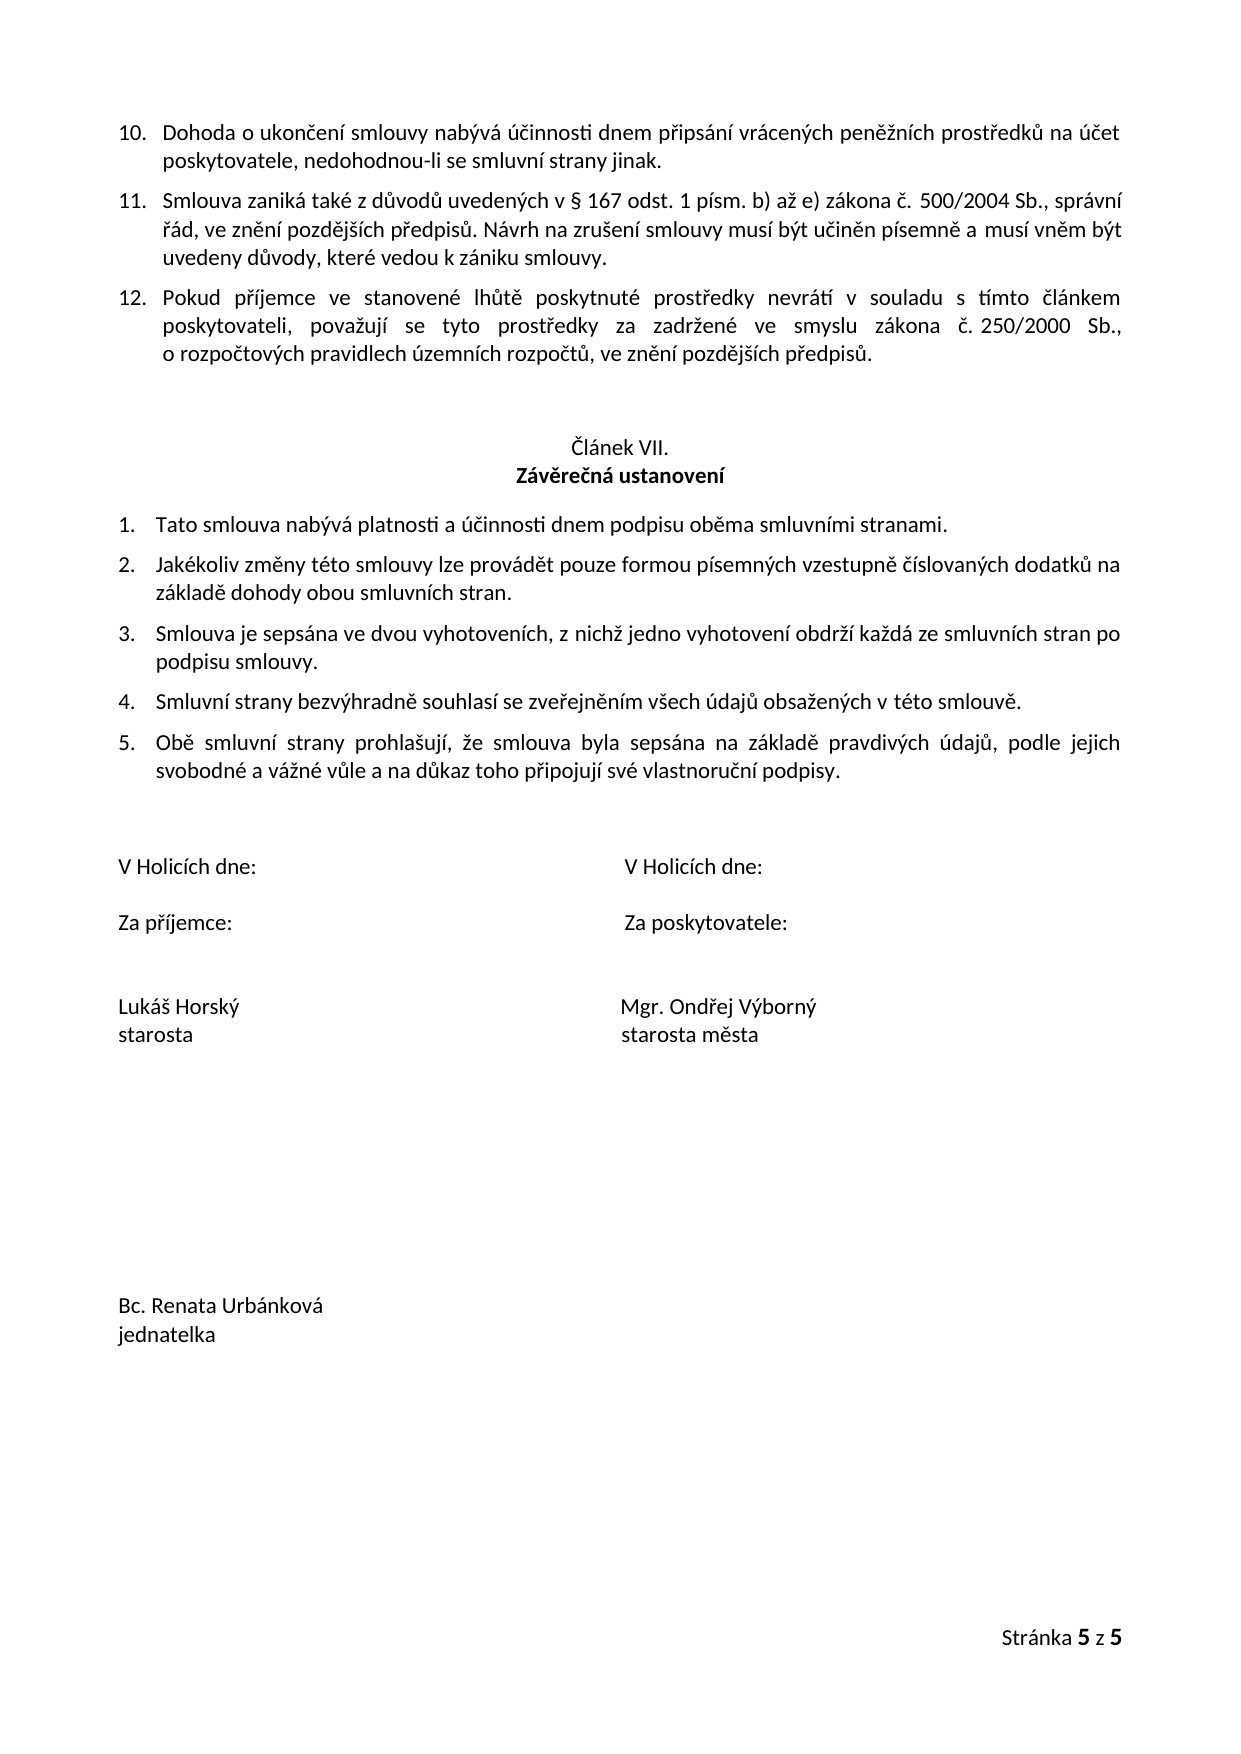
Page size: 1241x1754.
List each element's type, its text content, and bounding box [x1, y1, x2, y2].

text Za příjemce: Za poskytovatele: [118, 908, 1122, 936]
text Článek VII. [118, 433, 1122, 461]
list Smlouva zaniká také z důvodů uvedených v § 167 odst. 1 písm. b) až e) zákona č. 500/2004 Sb., správní řád, ve znění pozdějších předpisů. Návrh na zrušení smlouvy musí být učiněn písemně a musí vněm být uvedeny důvody, které vedou k zániku smlouvy. [118, 187, 1122, 271]
list Smlouva je sepsána ve dvou vyhotoveních, z nichž jedno vyhotovení obdrží každá ze smluvních stran po podpisu smlouvy. [118, 619, 1122, 675]
text starosta starosta města [118, 1021, 1122, 1048]
list Obě smluvní strany prohlašují, že smlouva byla sepsána na základě pravdivých údajů, podle jejich svobodné a vážné vůle a na důkaz toho připojují své vlastnoruční podpisy. [118, 728, 1122, 784]
text V Holicích dne: V Holicích dne: [118, 852, 1122, 880]
list Dohoda o ukončení smlouvy nabývá účinnosti dnem připsání vrácených peněžních prostředků na účet poskytovatele, nedohodnou-li se smluvní strany jinak. [118, 118, 1122, 174]
list Pokud příjemce ve stanovené lhůtě poskytnuté prostředky nevrátí v souladu s tímto článkem poskytovateli, považují se tyto prostředky za zadržené ve smyslu zákona č. 250/2000 Sb., o rozpočtových pravidlech územních rozpočtů, ve znění pozdějších předpisů. [118, 283, 1122, 367]
text Závěrečná ustanovení [118, 461, 1122, 489]
list Smluvní strany bezvýhradně souhlasí se zveřejněním všech údajů obsažených v této smlouvě. [118, 687, 1122, 715]
text Lukáš Horský Mgr. Ondřej Výborný [118, 992, 1122, 1021]
text Bc. Renata Urbánková [118, 1292, 1122, 1320]
list Tato smlouva nabývá platnosti a účinnosti dnem podpisu oběma smluvními stranami. [118, 510, 1122, 538]
text jednatelka [118, 1320, 1122, 1348]
list Jakékoliv změny této smlouvy lze provádět pouze formou písemných vzestupně číslovaných dodatků na základě dohody obou smluvních stran. [118, 550, 1122, 606]
